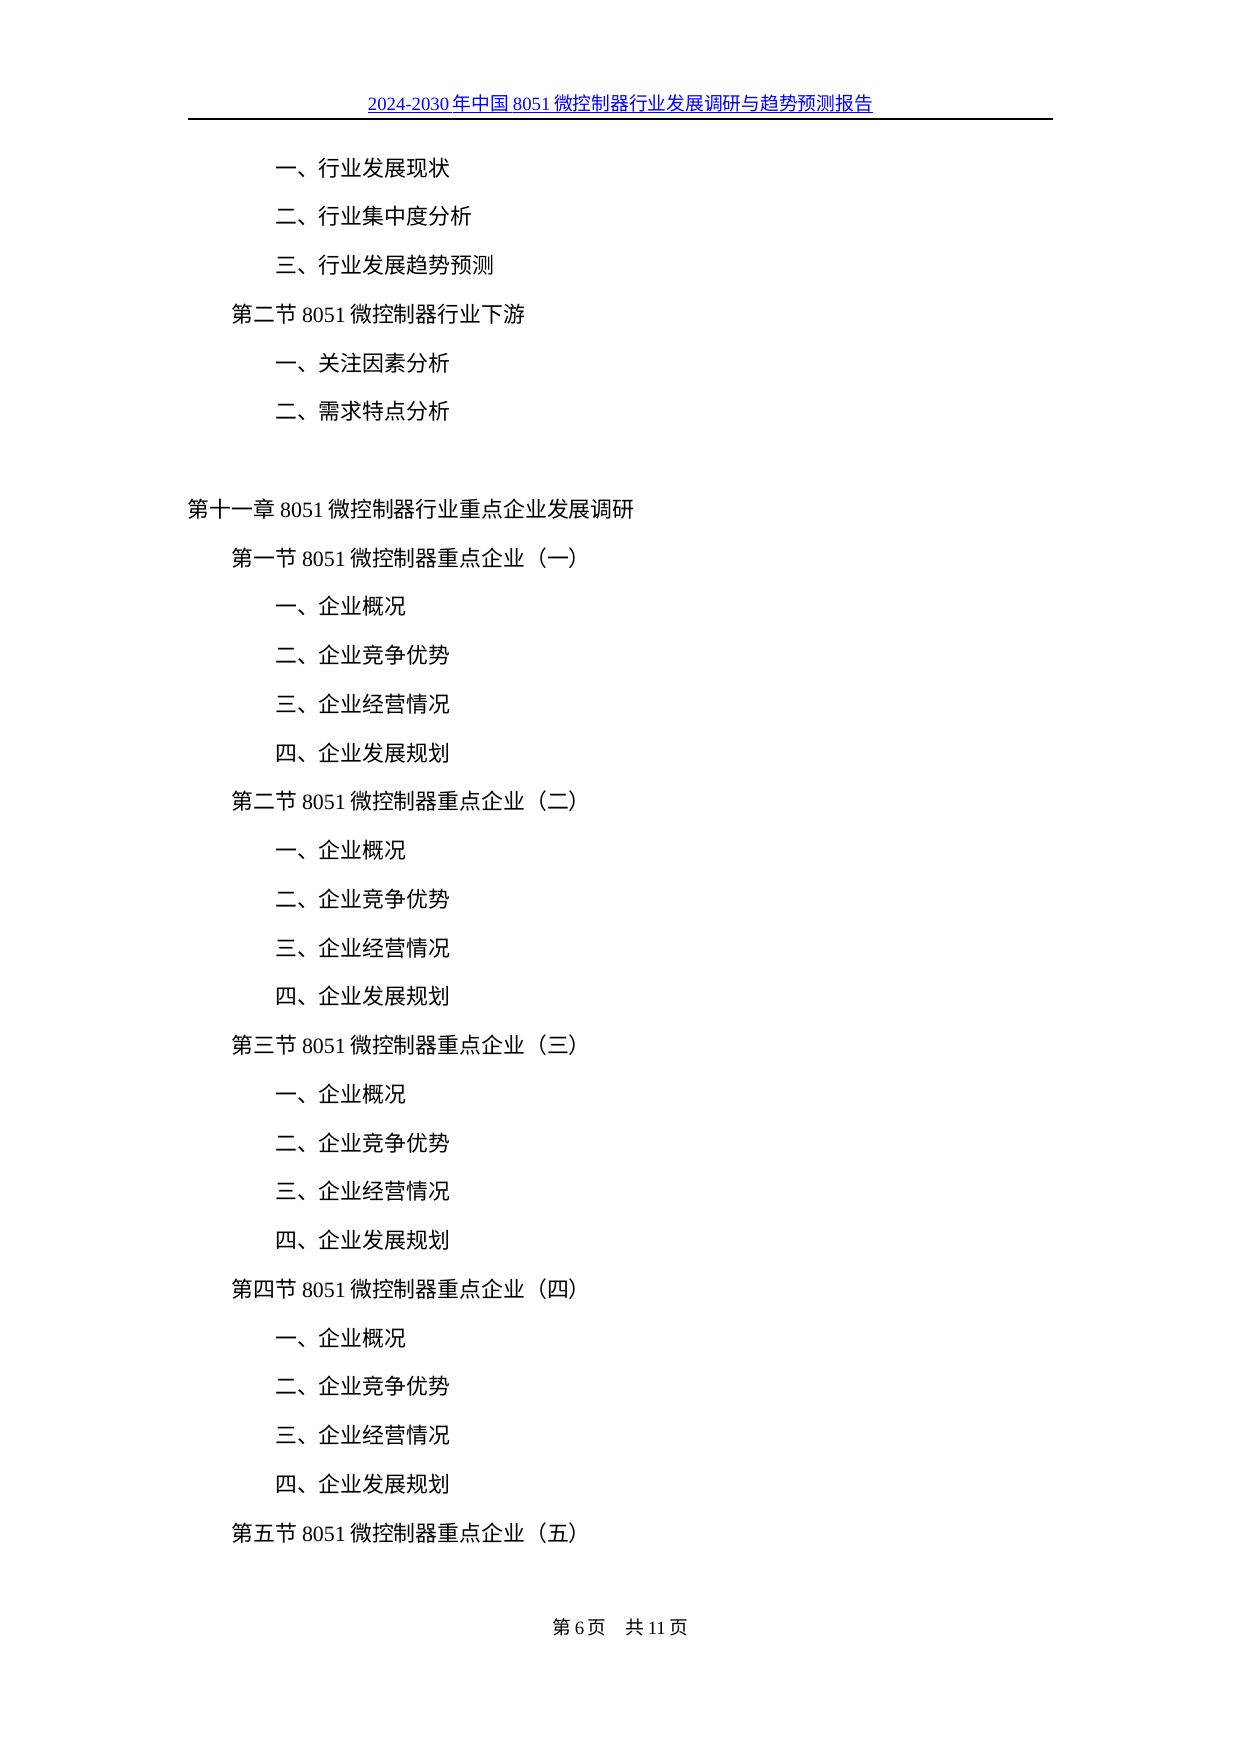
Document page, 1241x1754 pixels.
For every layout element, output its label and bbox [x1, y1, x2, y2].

text [187, 150, 1053, 1548]
